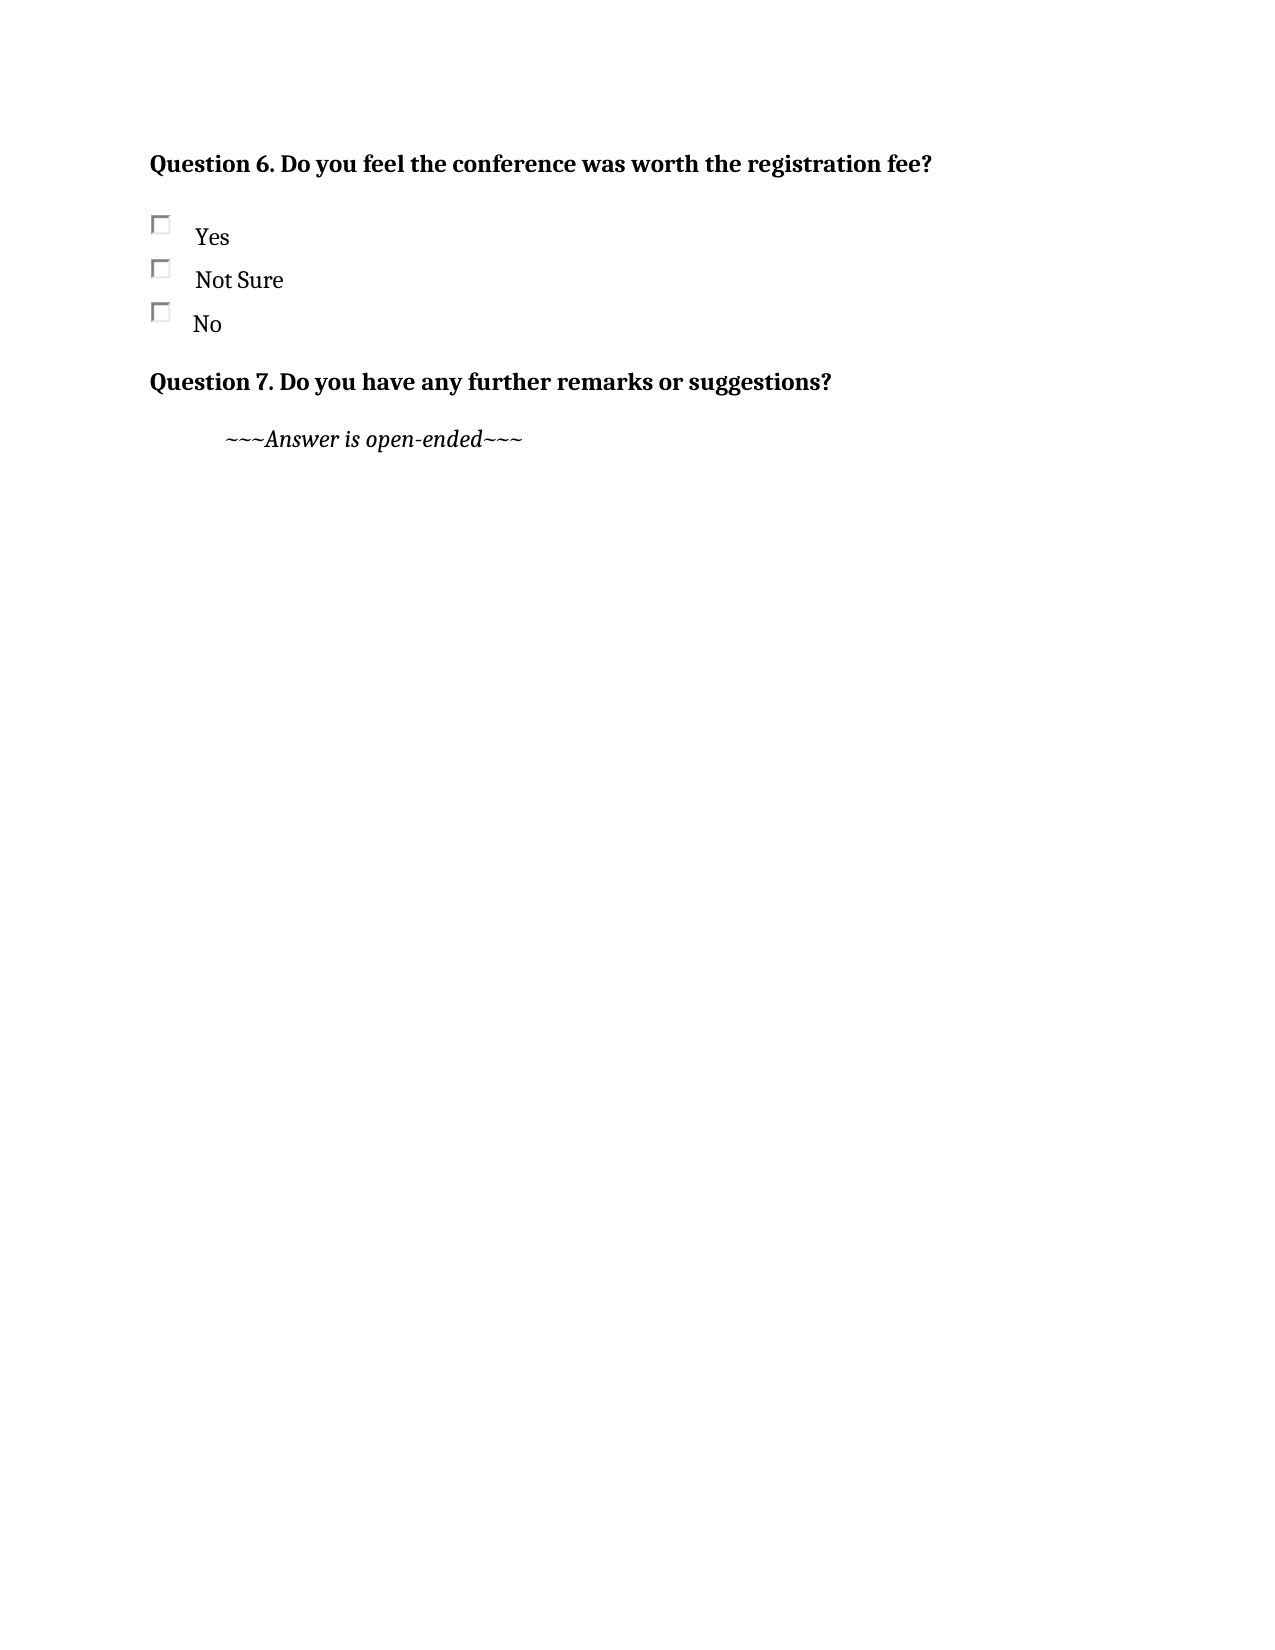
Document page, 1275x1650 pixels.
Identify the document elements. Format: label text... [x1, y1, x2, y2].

table_header Yes Not Sure No [150, 208, 1125, 339]
text ~~~Answer is open-ended~~~ [150, 425, 1125, 454]
text Question 7. Do you have any further remarks or suggestions? [150, 368, 1125, 397]
list Question 6. Do you feel the conference was worth the registration fee? [150, 150, 1125, 179]
